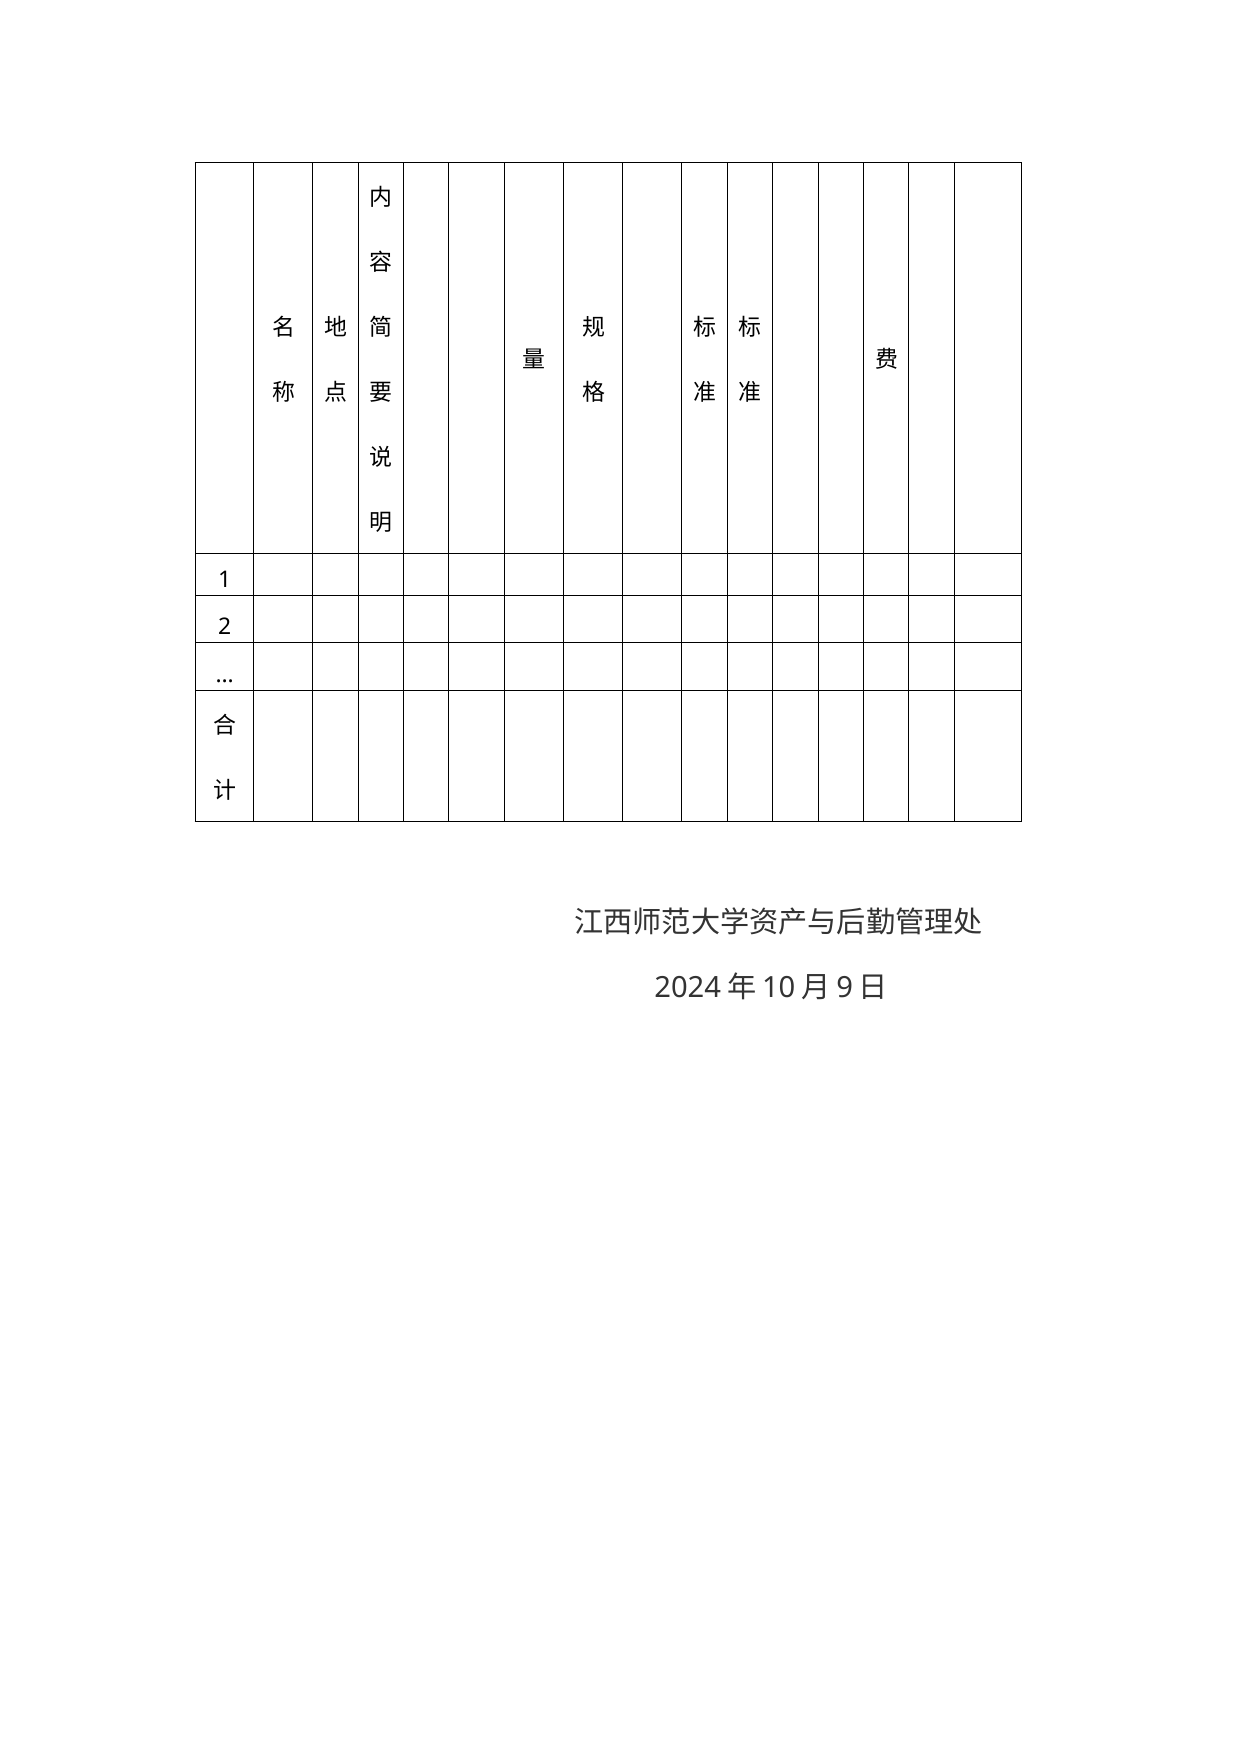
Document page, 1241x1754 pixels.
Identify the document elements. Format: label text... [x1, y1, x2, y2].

table_cell [682, 554, 727, 594]
table_cell [254, 691, 312, 821]
text 2024年10月9日 [187, 952, 1053, 1017]
table_header 主材 [404, 163, 448, 553]
table_header 国家标准 [682, 163, 727, 553]
table_cell [313, 596, 358, 642]
table_cell [955, 691, 1021, 821]
table_cell [955, 596, 1021, 642]
table_header 项目地点 [313, 163, 358, 553]
table_cell [505, 643, 563, 690]
table_cell [564, 643, 622, 690]
table_cell [254, 554, 312, 594]
table_cell 合计 [196, 691, 253, 821]
table_cell [819, 691, 863, 821]
table_cell [404, 691, 448, 821]
table_cell [728, 691, 772, 821]
table_header 备注 [955, 163, 1021, 553]
table_cell [909, 691, 954, 821]
table_cell [909, 554, 954, 594]
table_cell [819, 596, 863, 642]
table_cell [254, 596, 312, 642]
table_cell [505, 554, 563, 594]
table_cell [404, 643, 448, 690]
table_cell [773, 596, 818, 642]
table_cell [955, 554, 1021, 594]
table_cell … [196, 643, 253, 690]
table_cell [682, 596, 727, 642]
table_cell [449, 596, 504, 642]
table_cell [623, 596, 681, 642]
table_cell [313, 643, 358, 690]
table_cell [728, 596, 772, 642]
table_cell [359, 554, 403, 594]
table_cell [404, 554, 448, 594]
table_header 辅材 [449, 163, 504, 553]
table_cell [819, 554, 863, 594]
table_cell [728, 643, 772, 690]
table_cell [819, 643, 863, 690]
table_header 修缮内容简要说明 [359, 163, 403, 553]
table_cell [955, 643, 1021, 690]
table_cell [505, 691, 563, 821]
table_cell 1 [196, 554, 253, 594]
table_cell [564, 554, 622, 594]
table_header 金额 [819, 163, 863, 553]
table_cell [404, 596, 448, 642]
table_cell [728, 554, 772, 594]
table_cell [564, 691, 622, 821]
table_cell [623, 554, 681, 594]
table_cell [909, 596, 954, 642]
table_cell [564, 596, 622, 642]
table_cell [313, 554, 358, 594]
table_cell [254, 643, 312, 690]
table_header 品牌 [623, 163, 681, 553]
table_cell [359, 691, 403, 821]
table_cell 2 [196, 596, 253, 642]
table_cell [505, 596, 563, 642]
table_header 序号 [196, 163, 253, 553]
table_cell [449, 691, 504, 821]
table_cell [623, 643, 681, 690]
table_cell [773, 554, 818, 594]
table_cell [682, 643, 727, 690]
table_cell [449, 643, 504, 690]
table_header 型号规格 [564, 163, 622, 553]
table_cell [864, 554, 908, 594]
text 江西师范大学资产与后勤管理处 [239, 887, 1053, 952]
table_cell [864, 691, 908, 821]
table_header 人工费 [864, 163, 908, 553]
table_cell [864, 596, 908, 642]
table_cell [682, 691, 727, 821]
table_cell [864, 643, 908, 690]
table_cell [449, 554, 504, 594]
table_header 工程量 [505, 163, 563, 553]
table_cell [313, 691, 358, 821]
table_cell [909, 643, 954, 690]
table_cell [359, 643, 403, 690]
table_header 小计 [909, 163, 954, 553]
table_cell [623, 691, 681, 821]
table_header 环保标准 [728, 163, 772, 553]
table_cell [359, 596, 403, 642]
table_cell [773, 643, 818, 690]
table_header 项目名称 [254, 163, 312, 553]
table_header 单价 [773, 163, 818, 553]
table_cell [773, 691, 818, 821]
